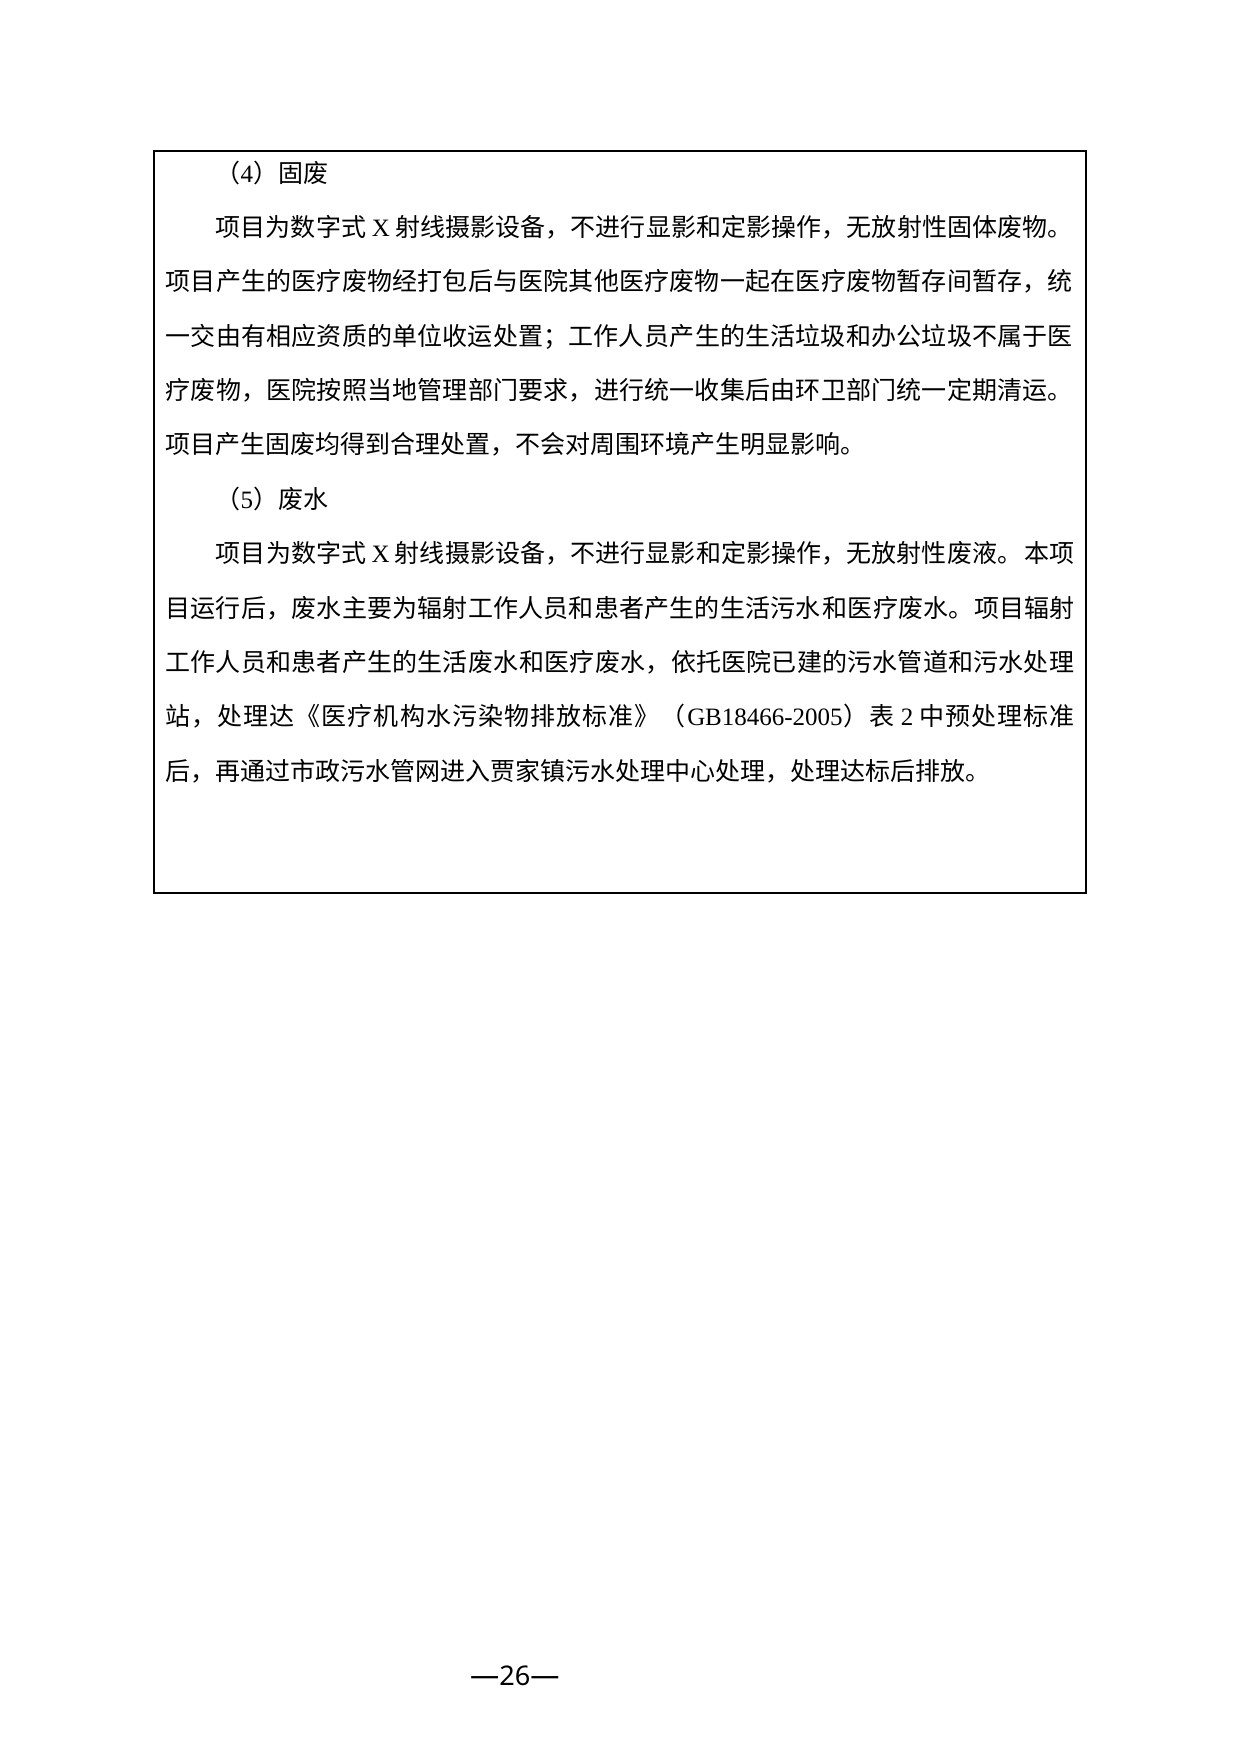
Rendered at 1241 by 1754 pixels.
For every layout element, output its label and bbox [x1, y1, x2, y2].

table_cell [155, 152, 1085, 892]
